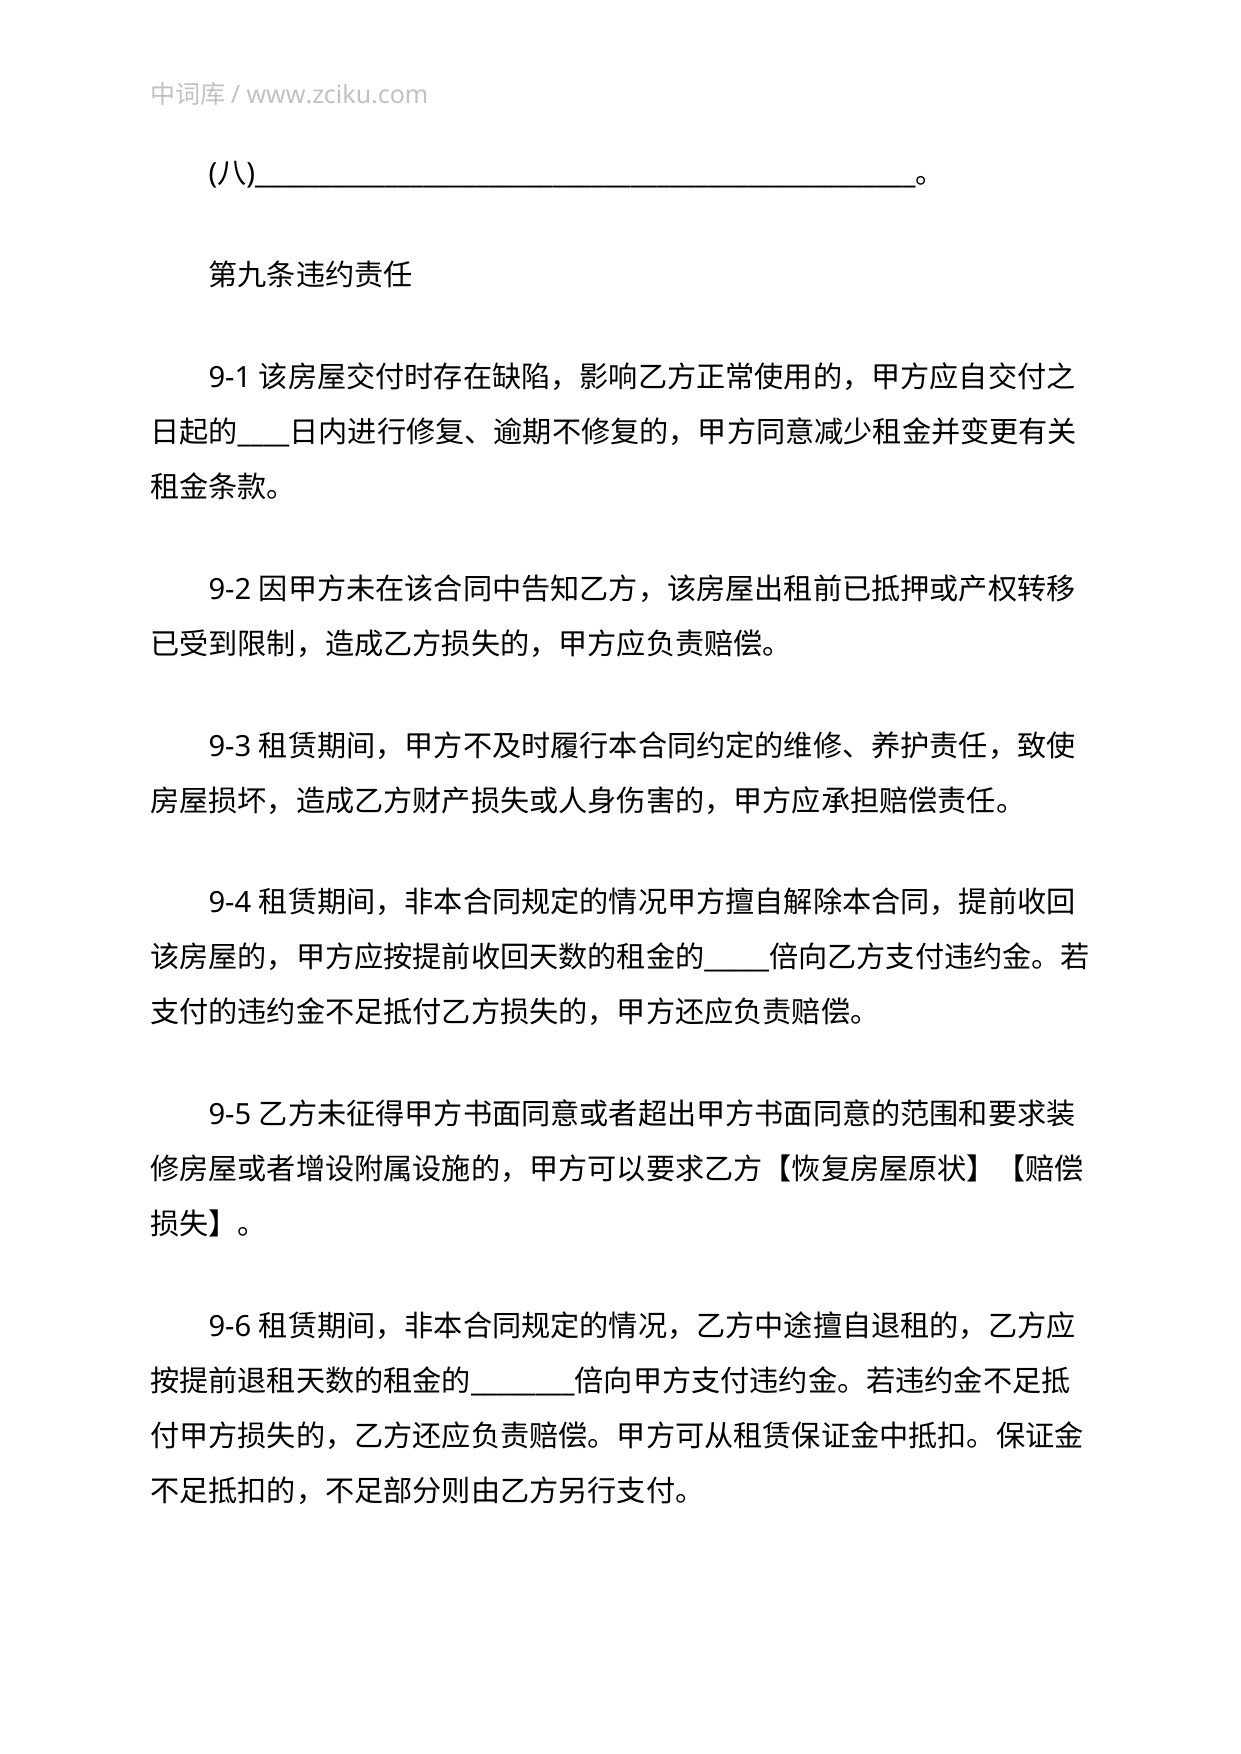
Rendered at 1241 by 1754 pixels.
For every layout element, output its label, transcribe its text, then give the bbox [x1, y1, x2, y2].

text (八)___________________________________________________。 [150, 150, 1090, 192]
text 9-4 租赁期间，非本合同规定的情况甲方擅自解除本合同，提前收回该房屋的，甲方应按提前收回天数的租金的_____倍向乙方支付违约金。若支付的违约金不足抵付乙方损失的，甲方还应负责赔偿。 [150, 879, 1090, 1031]
text 9-3 租赁期间，甲方不及时履行本合同约定的维修、养护责任，致使房屋损坏，造成乙方财产损失或人身伤害的，甲方应承担赔偿责任。 [150, 722, 1090, 819]
text 9-6 租赁期间，非本合同规定的情况，乙方中途擅自退租的，乙方应按提前退租天数的租金的________倍向甲方支付违约金。若违约金不足抵付甲方损失的，乙方还应负责赔偿。甲方可从租赁保证金中抵扣。保证金不足抵扣的，不足部分则由乙方另行支付。 [150, 1302, 1090, 1510]
text 9-5 乙方未征得甲方书面同意或者超出甲方书面同意的范围和要求装修房屋或者增设附属设施的，甲方可以要求乙方【恢复房屋原状】【赔偿损失】。 [150, 1091, 1090, 1243]
text 9-1 该房屋交付时存在缺陷，影响乙方正常使用的，甲方应自交付之日起的____日内进行修复、逾期不修复的，甲方同意减少租金并变更有关租金条款。 [150, 354, 1090, 506]
text 第九条违约责任 [150, 252, 1090, 294]
text 9-2 因甲方未在该合同中告知乙方，该房屋出租前已抵押或产权转移已受到限制，造成乙方损失的，甲方应负责赔偿。 [150, 566, 1090, 663]
